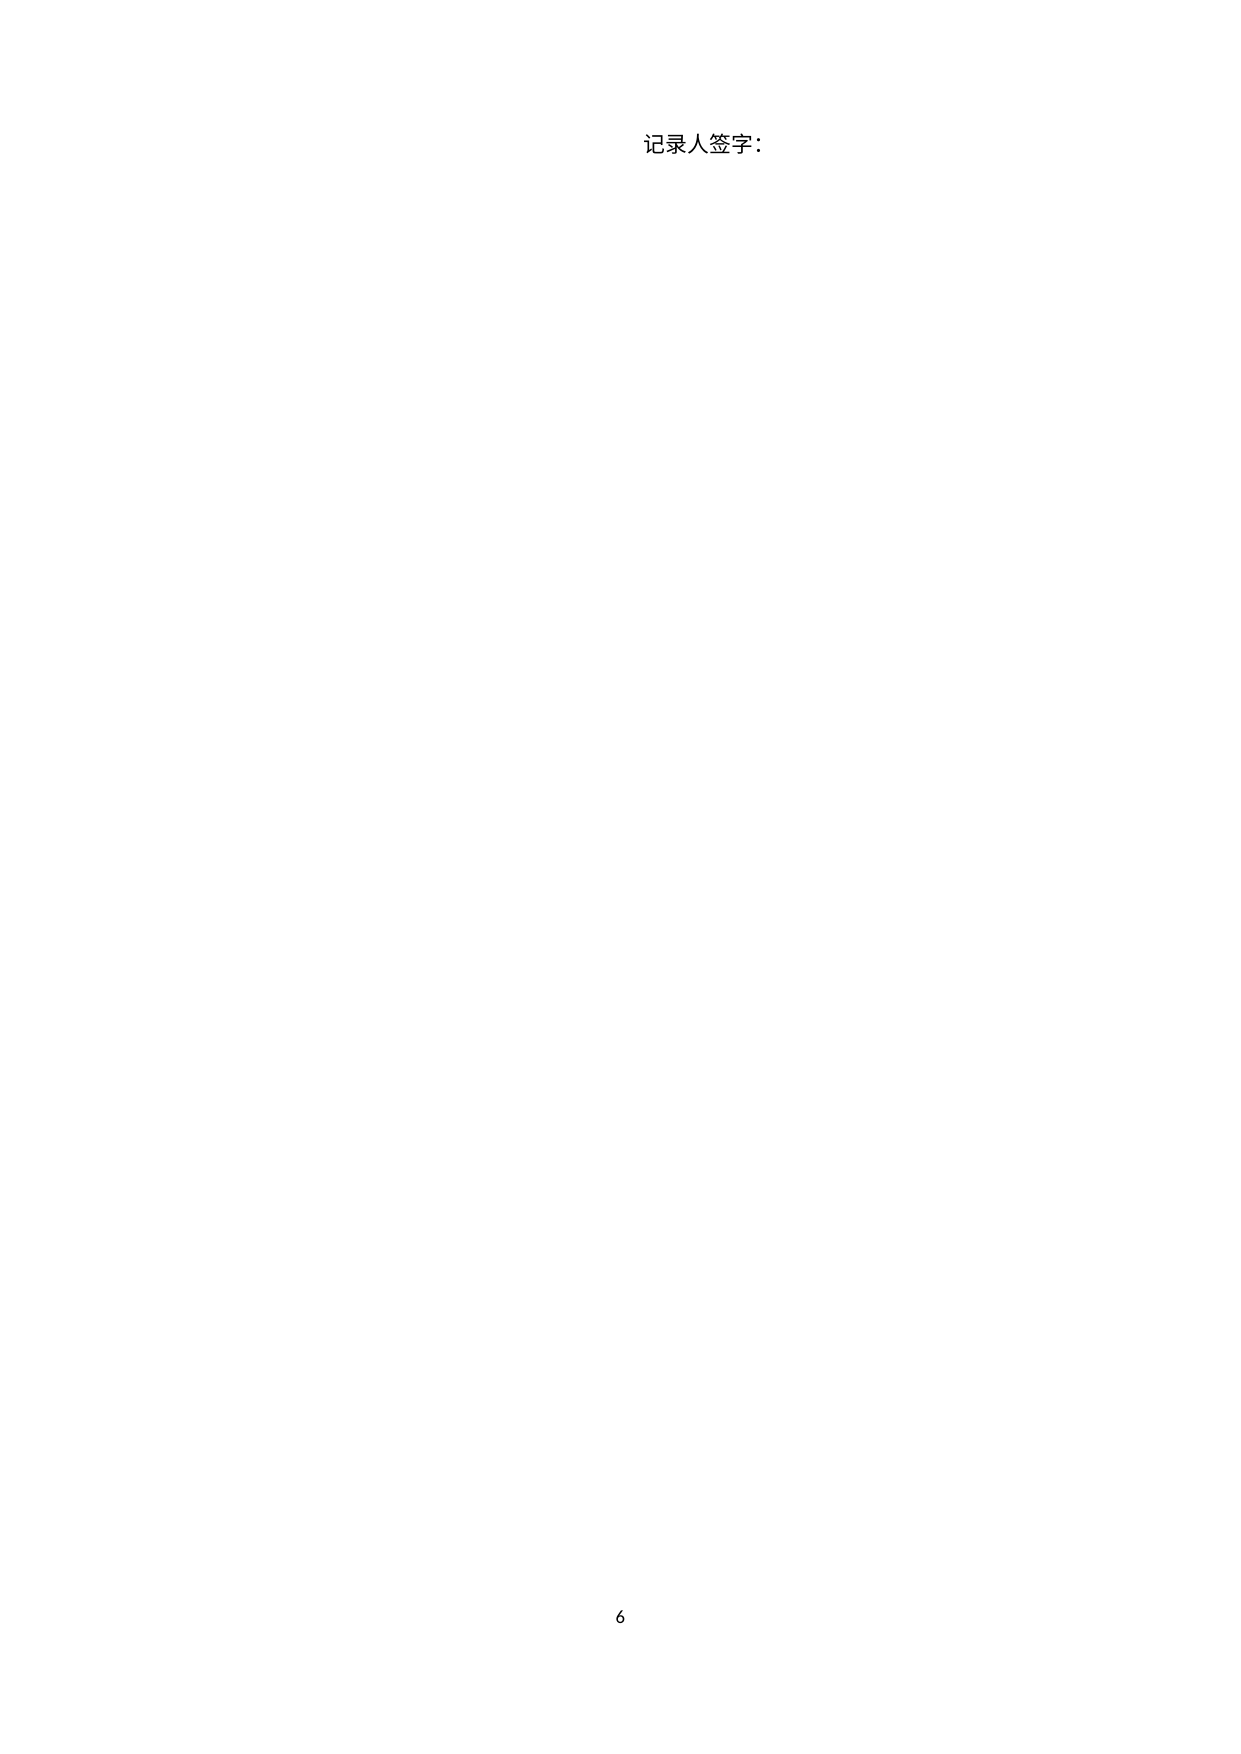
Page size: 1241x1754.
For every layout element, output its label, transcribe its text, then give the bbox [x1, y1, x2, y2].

text 记录人签字： [75, 127, 1165, 159]
